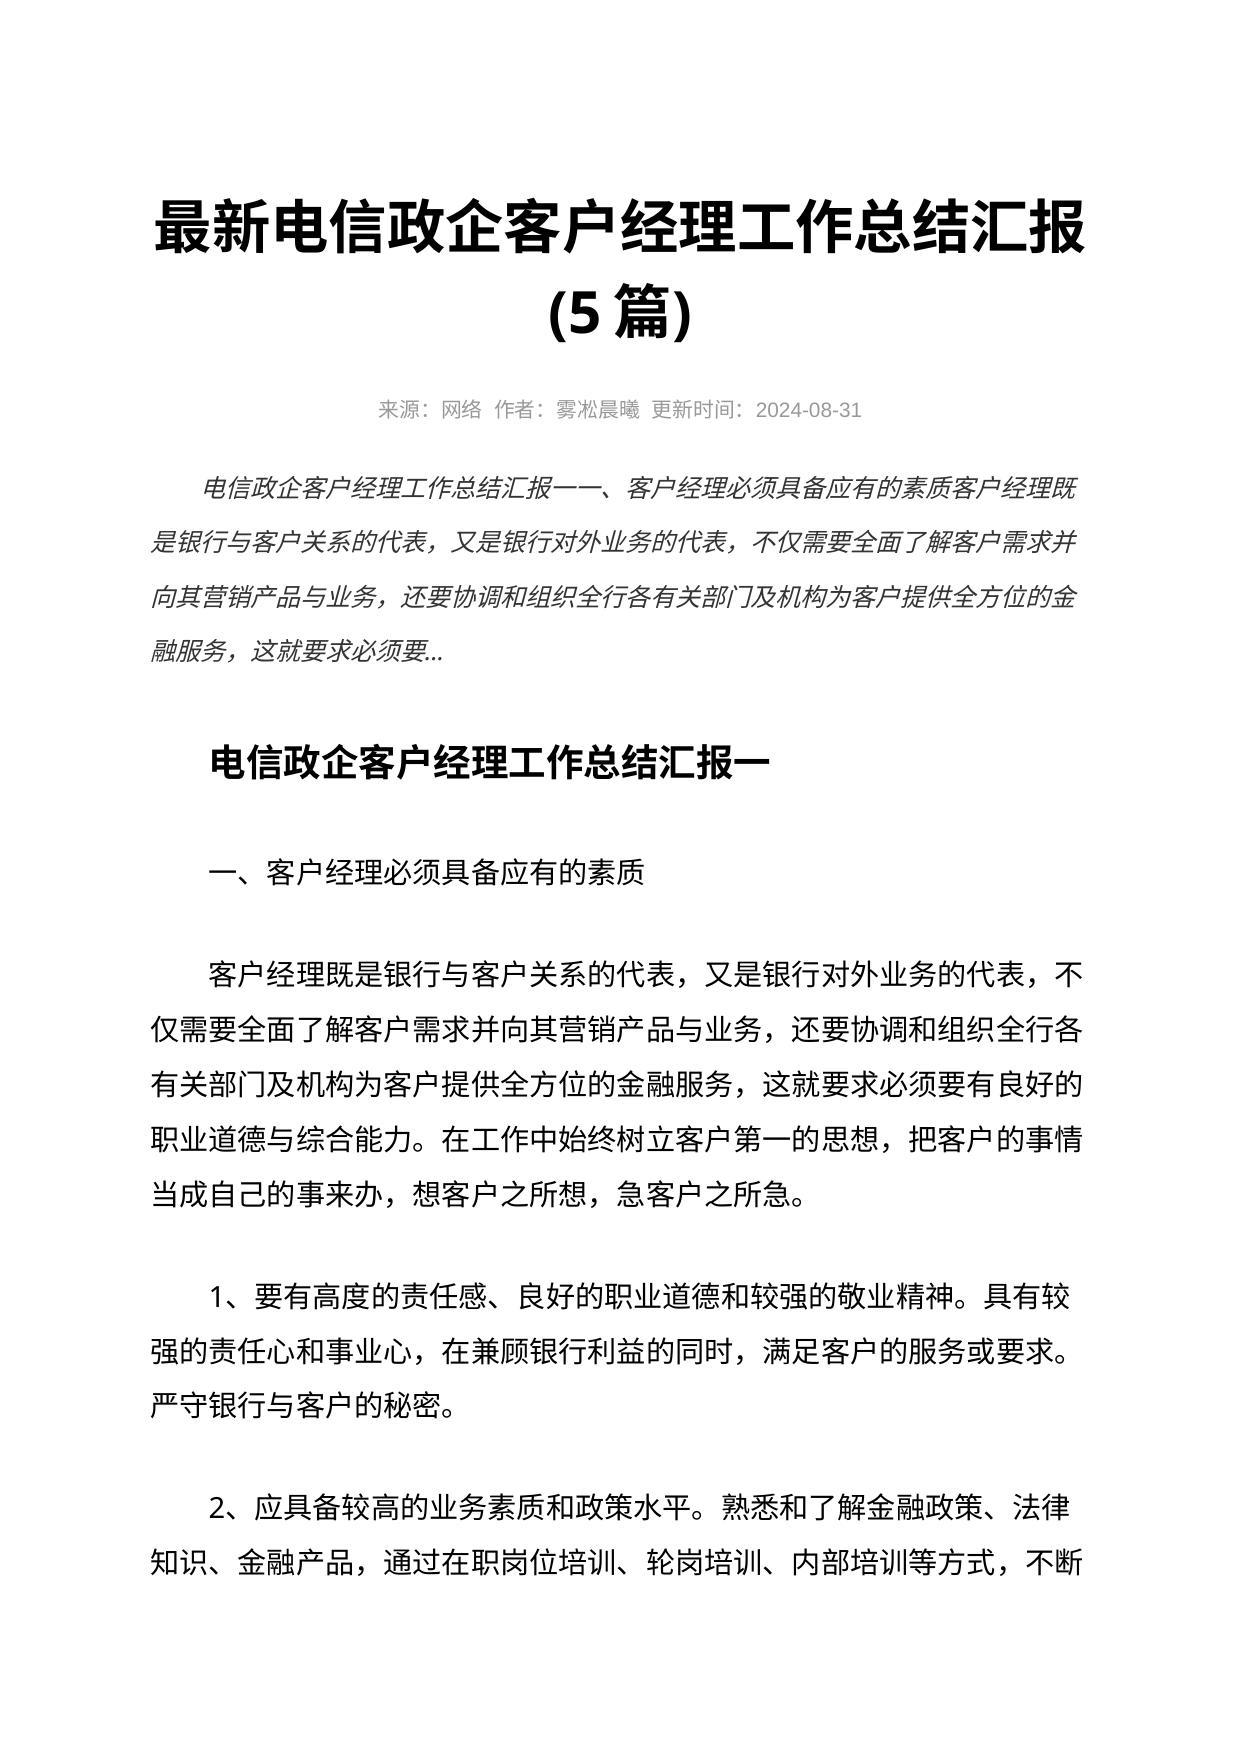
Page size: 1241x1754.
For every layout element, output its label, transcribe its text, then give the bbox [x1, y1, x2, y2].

text 来源：网络 作者：雾凇晨曦 更新时间：2024-08-31 [150, 397, 1090, 421]
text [150, 1485, 1090, 1582]
subtitle 最新电信政企客户经理工作总结汇报(5篇) [150, 181, 1090, 351]
text 一、客户经理必须具备应有的素质 [150, 850, 1090, 892]
text 电信政企客户经理工作总结汇报一 [150, 733, 1090, 787]
text 客户经理既是银行与客户关系的代表，又是银行对外业务的代表，不仅需要全面了解客户需求并向其营销产品与业务，还要协调和组织全行各有关部门及机构为客户提供全方位的金融服务，这就要求必须要有良好的职业道德与综合能力。在工作中始终树立客户第一的思想，把客户的事情当成自己的事来办，想客户之所想，急客户之所急。 [150, 952, 1090, 1214]
text 1、要有高度的责任感、良好的职业道德和较强的敬业精神。具有较强的责任心和事业心，在兼顾银行利益的同时，满足客户的服务或要求。严守银行与客户的秘密。 [150, 1273, 1090, 1425]
text 电信政企客户经理工作总结汇报一一、客户经理必须具备应有的素质客户经理既是银行与客户关系的代表，又是银行对外业务的代表，不仅需要全面了解客户需求并向其营销产品与业务，还要协调和组织全行各有关部门及机构为客户提供全方位的金融服务，这就要求必须要... [150, 468, 1090, 668]
